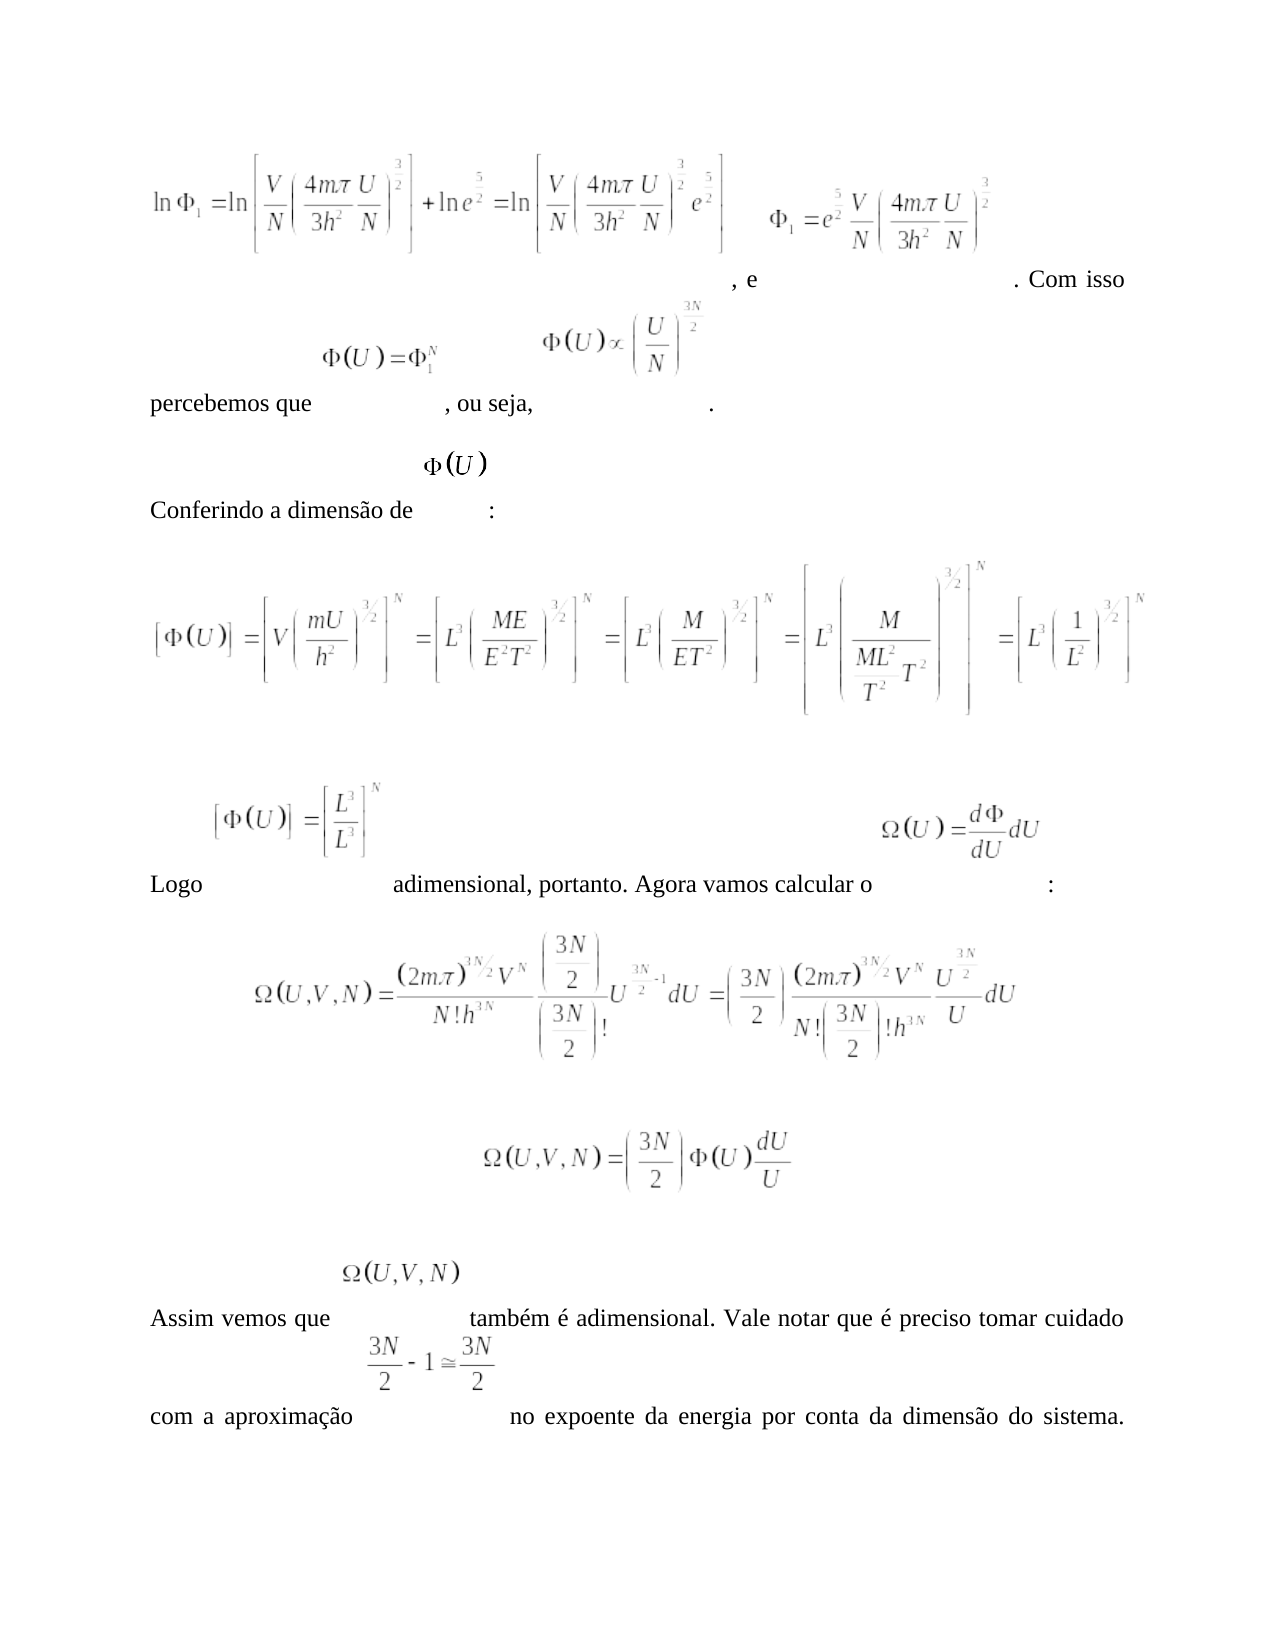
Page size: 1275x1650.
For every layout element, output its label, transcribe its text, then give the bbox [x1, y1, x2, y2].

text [150, 1256, 1125, 1430]
text Logo adimensional, portanto. Agora vamos calcular o : [150, 777, 1125, 897]
text Conferindo a dimensão de : [150, 446, 1125, 524]
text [150, 150, 1125, 417]
